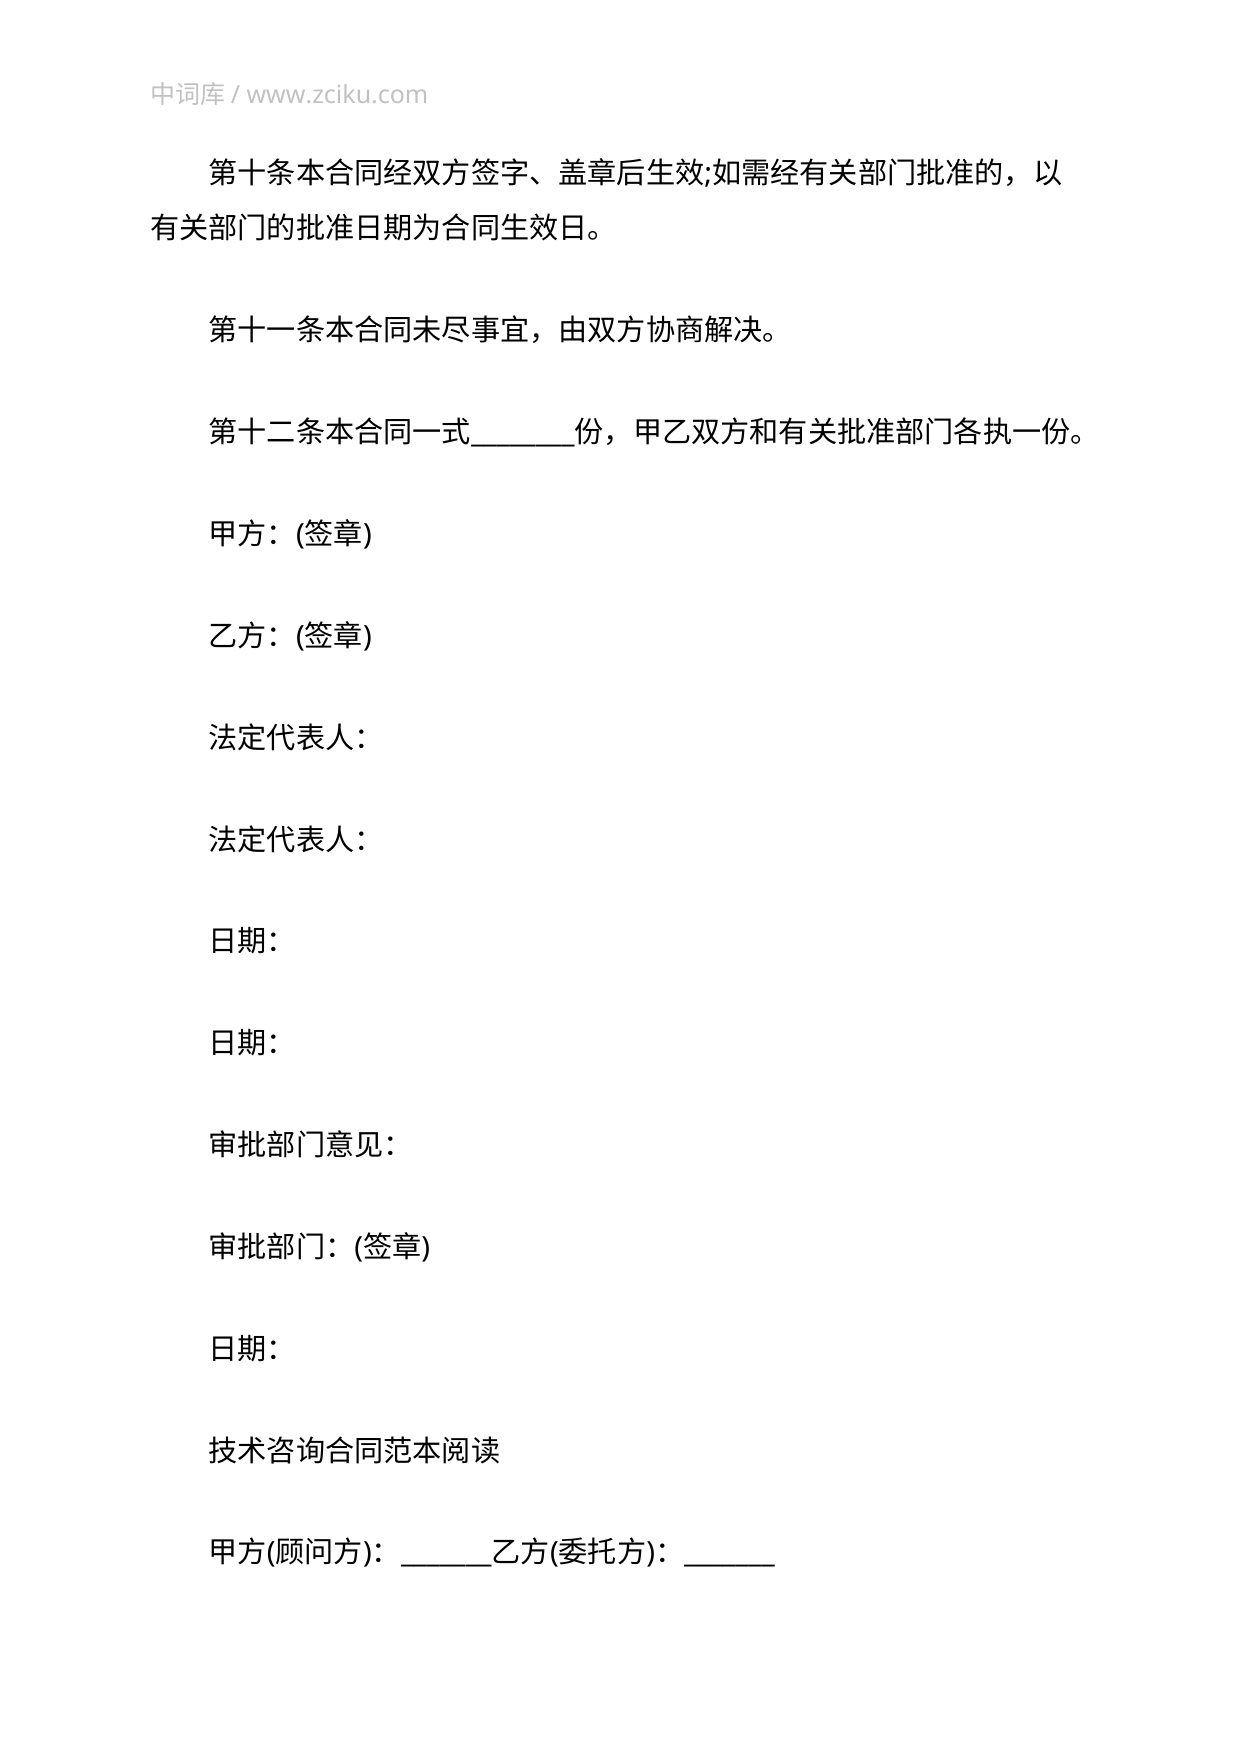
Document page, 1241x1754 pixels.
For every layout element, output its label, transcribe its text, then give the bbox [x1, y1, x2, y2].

text 甲方：(签章) [150, 511, 1090, 553]
text 审批部门意见： [150, 1122, 1090, 1164]
text 日期： [150, 1020, 1090, 1062]
text 第十一条本合同未尽事宜，由双方协商解决。 [150, 307, 1090, 349]
text 技术咨询合同范本阅读 [150, 1427, 1090, 1469]
text 法定代表人： [150, 714, 1090, 757]
text 法定代表人： [150, 816, 1090, 858]
text 审批部门：(签章) [150, 1223, 1090, 1266]
text 日期： [150, 918, 1090, 960]
text 甲方(顾问方)：_______乙方(委托方)：_______ [150, 1529, 1090, 1571]
text 第十二条本合同一式________份，甲乙双方和有关批准部门各执一份。 [150, 408, 1090, 451]
text 乙方：(签章) [150, 612, 1090, 655]
text 日期： [150, 1325, 1090, 1368]
text 第十条本合同经双方签字、盖章后生效;如需经有关部门批准的，以有关部门的批准日期为合同生效日。 [150, 150, 1090, 247]
